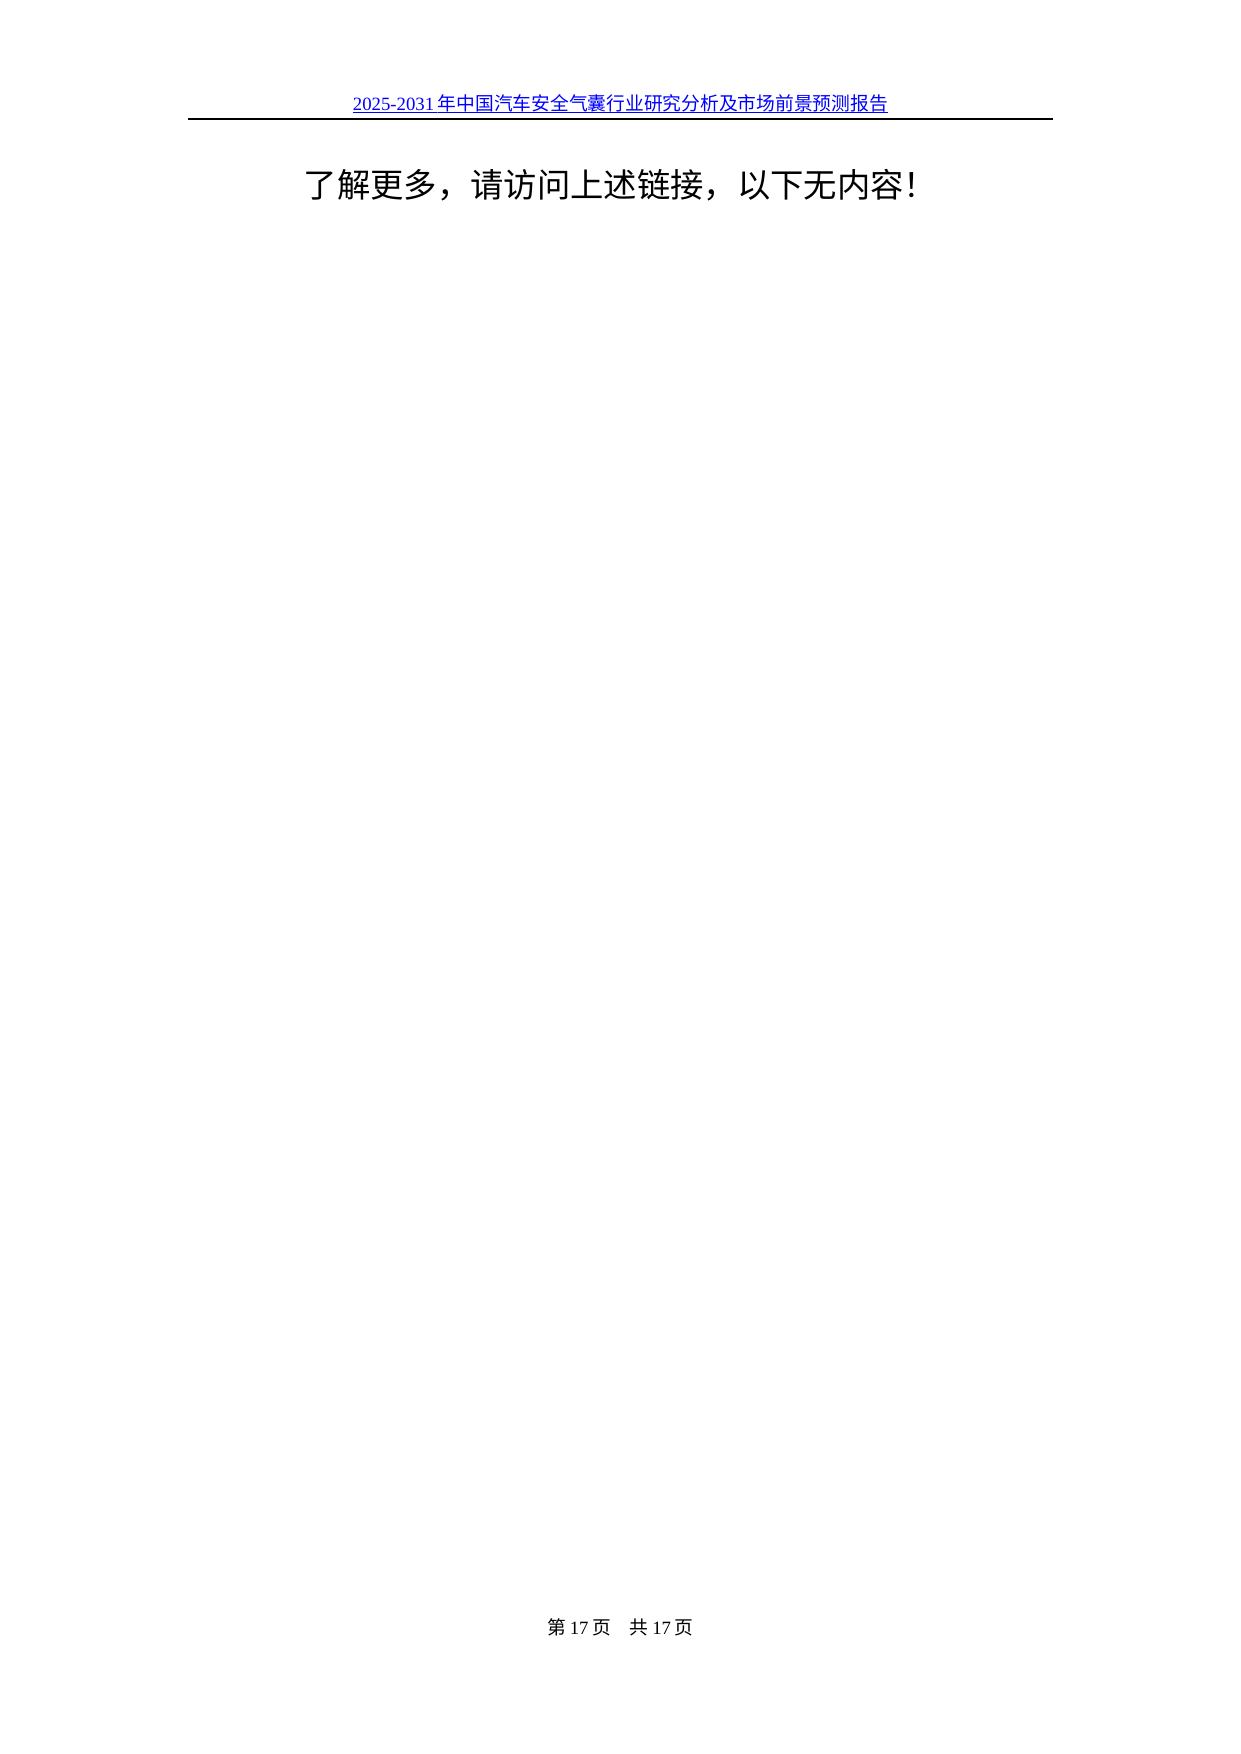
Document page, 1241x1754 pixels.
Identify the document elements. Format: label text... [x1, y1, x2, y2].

title 了解更多，请访问上述链接，以下无内容！ [187, 150, 1053, 215]
